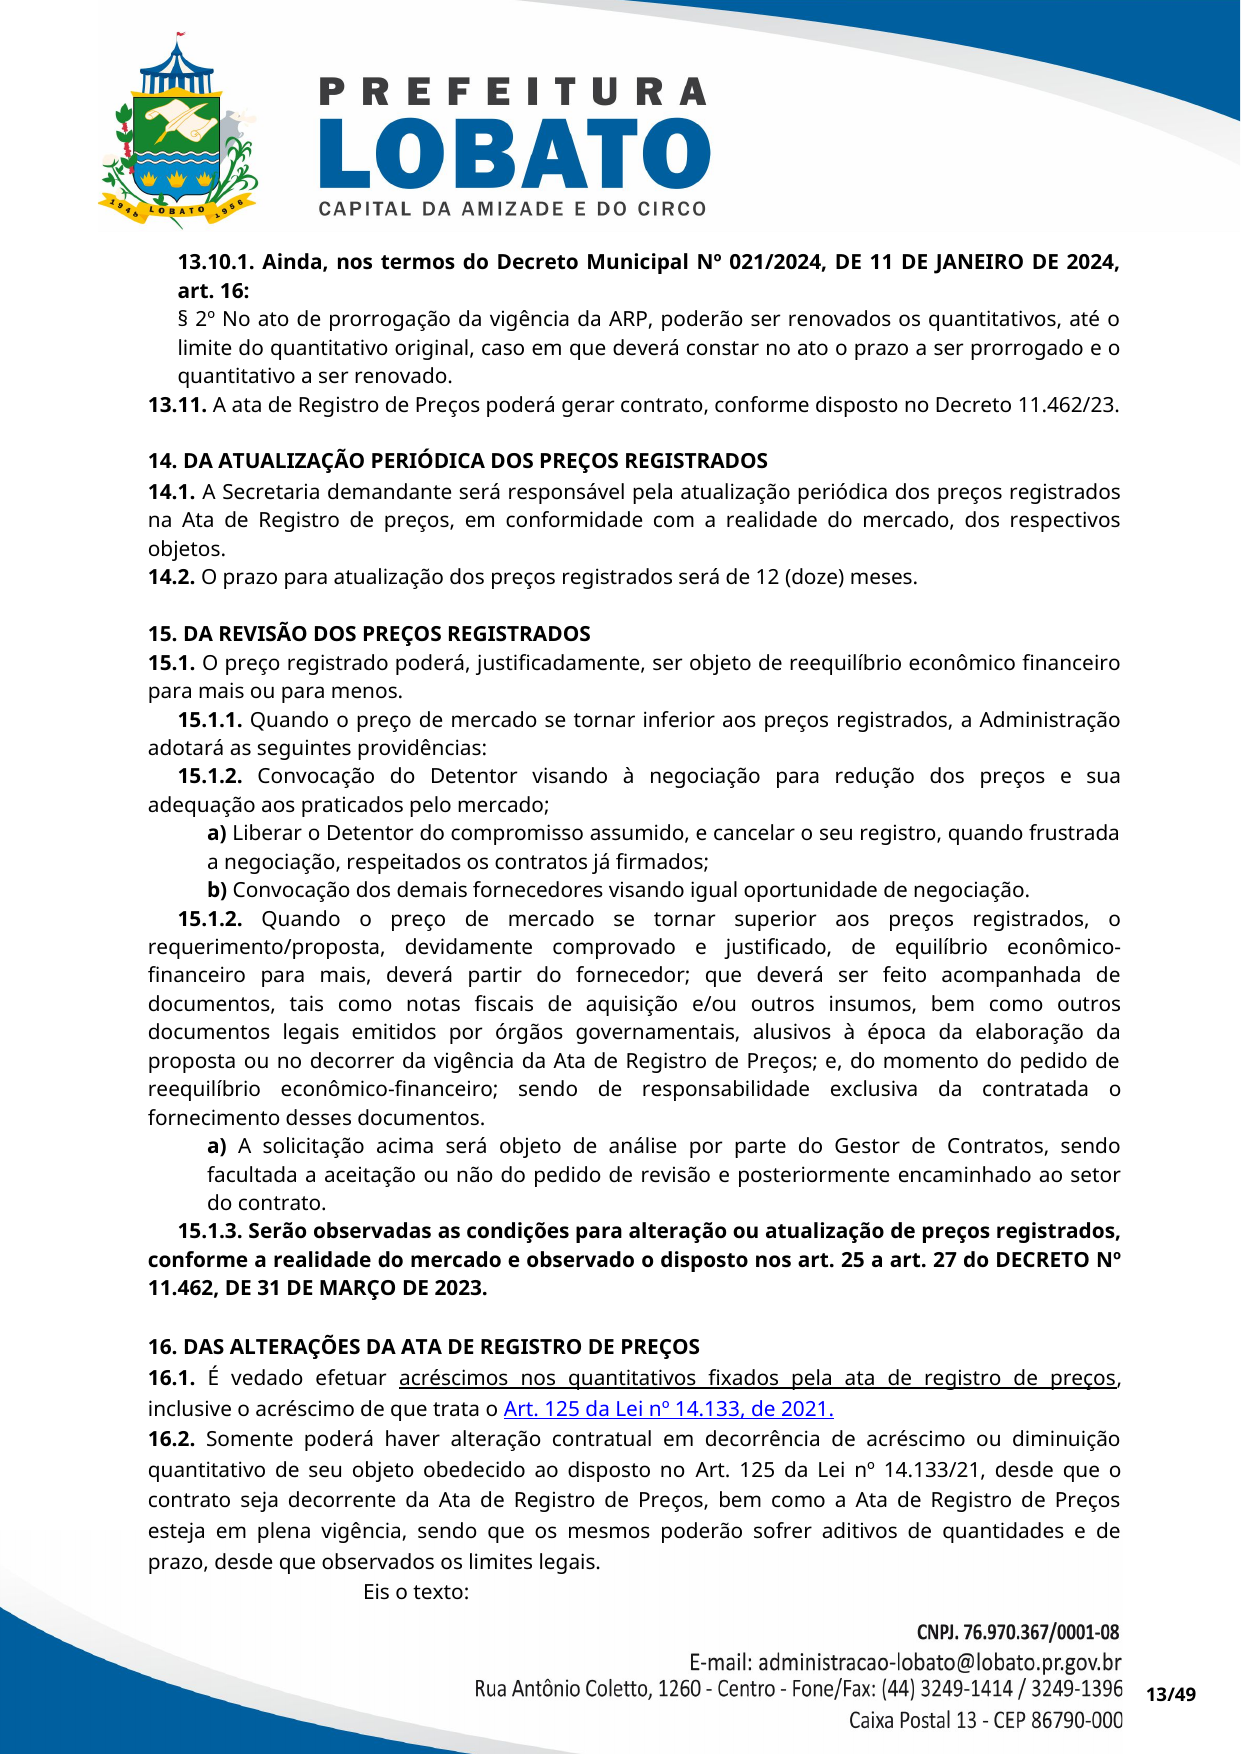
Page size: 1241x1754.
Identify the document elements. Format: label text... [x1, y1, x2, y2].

text a) Liberar o Detentor do compromisso assumido, e cancelar o seu registro, quando frustrada a negociação, respeitados os contratos já firmados; [207, 818, 1122, 875]
text 16.2. Somente poderá haver alteração contratual em decorrência de acréscimo ou diminuição quantitativo de seu objeto obedecido ao disposto no Art. 125 da Lei nº 14.133/21, desde que o contrato seja decorrente da Ata de Registro de Preços, bem como a Ata de Registro de Preços esteja em plena vigência, sendo que os mesmos poderão sofrer aditivos de quantidades e de prazo, desde que observados os limites legais. [148, 1424, 1122, 1575]
text 15.1.2. Quando o preço de mercado se tornar superior aos preços registrados, o requerimento/proposta, devidamente comprovado e justificado, de equilíbrio econômico-financeiro para mais, deverá partir do fornecedor; que deverá ser feito acompanhada de documentos, tais como notas fiscais de aquisição e/ou outros insumos, bem como outros documentos legais emitidos por órgãos governamentais, alusivos à época da elaboração da proposta ou no decorrer da vigência da Ata de Registro de Preços; e, do momento do pedido de reequilíbrio econômico-financeiro; sendo de responsabilidade exclusiva da contratada o fornecimento desses documentos. [148, 904, 1122, 1131]
picture [0, 1530, 1123, 1754]
text 15.1.3. Serão observadas as condições para alteração ou atualização de preços registrados, conforme a realidade do mercado e observado o disposto nos art. 25 a art. 27 do DECRETO Nº 11.462, DE 31 DE MARÇO DE 2023. [148, 1217, 1122, 1302]
text 15.1.1. Quando o preço de mercado se tornar inferior aos preços registrados, a Administração adotará as seguintes providências: [148, 705, 1122, 762]
text b) Convocação dos demais fornecedores visando igual oportunidade de negociação. [207, 875, 1122, 904]
text 15. DA REVISÃO DOS PREÇOS REGISTRADOS [148, 619, 1122, 648]
text § 2º No ato de prorrogação da vigência da ARP, poderão ser renovados os quantitativos, até o limite do quantitativo original, caso em que deverá constar no ato o prazo a ser prorrogado e o quantitativo a ser renovado. [177, 304, 1122, 390]
text 13.10.1. Ainda, nos termos do Decreto Municipal Nº 021/2024, DE 11 DE JANEIRO DE 2024, art. 16: [177, 247, 1122, 304]
text 15.1. O preço registrado poderá, justificadamente, ser objeto de reequilíbrio econômico financeiro para mais ou para menos. [148, 648, 1122, 705]
text a) A solicitação acima será objeto de análise por parte do Gestor de Contratos, sendo facultada a aceitação ou não do pedido de revisão e posteriormente encaminhado ao setor do contrato. [207, 1131, 1122, 1217]
text 14.1. A Secretaria demandante será responsável pela atualização periódica dos preços registrados na Ata de Registro de preços, em conformidade com a realidade do mercado, dos respectivos objetos. [148, 477, 1122, 562]
text 16. DAS ALTERAÇÕES DA ATA DE REGISTRO DE PREÇOS [148, 1332, 1122, 1361]
text Eis o texto: [148, 1577, 1122, 1606]
text 15.1.2. Convocação do Detentor visando à negociação para redução dos preços e sua adequação aos praticados pelo mercado; [148, 762, 1122, 818]
text 14. DA ATUALIZAÇÃO PERIÓDICA DOS PREÇOS REGISTRADOS [148, 447, 1122, 475]
text 16.1. É vedado efetuar acréscimos nos quantitativos fixados pela ata de registro de preços, inclusive o acréscimo de que trata o Art. 125 da Lei nº 14.133, de 2021. [148, 1363, 1122, 1422]
picture [97, 0, 1241, 232]
text 14.2. O prazo para atualização dos preços registrados será de 12 (doze) meses. [148, 562, 1122, 591]
text 13.11. A ata de Registro de Preços poderá gerar contrato, conforme disposto no Decreto 11.462/23. [148, 390, 1122, 418]
